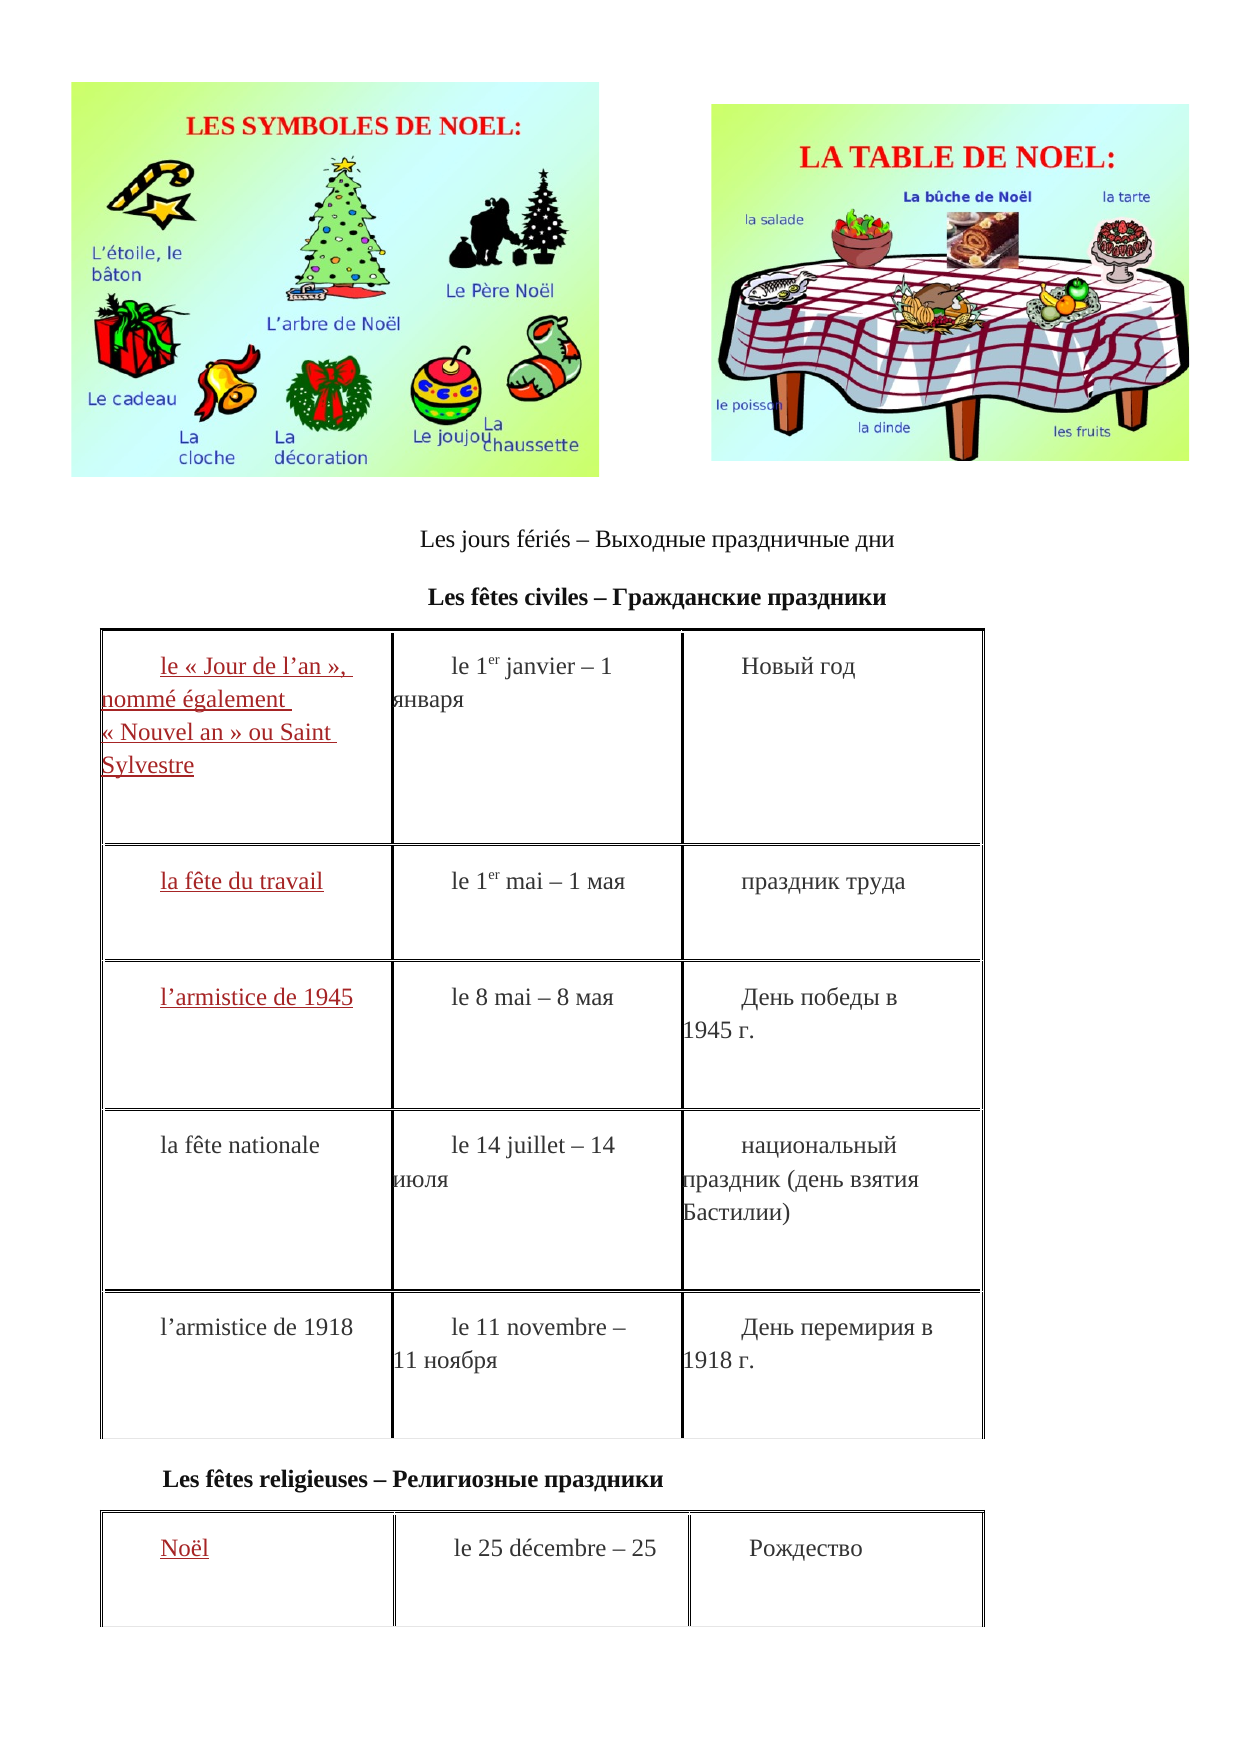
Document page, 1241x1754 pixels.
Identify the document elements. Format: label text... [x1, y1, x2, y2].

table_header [395, 1513, 690, 1626]
table_cell День перемирия в 1918 г. [684, 1289, 982, 1438]
table_cell la fête du travail [101, 843, 392, 958]
table_cell la fête nationale [103, 1108, 391, 1289]
picture [711, 104, 1189, 461]
picture [71, 82, 599, 477]
table_cell le 8 mai – 8 мая [394, 962, 681, 1107]
table_cell le 1er mai – 1 мая [394, 846, 681, 958]
table_cell День победы в 1945 г. [684, 959, 982, 1107]
table_header Noël [103, 1513, 395, 1626]
table_header le « Jour de l’an », nommé également « Nouvel an » ou Saint Sylvestre [103, 631, 392, 843]
table_cell l’armistice de 1918 [103, 1289, 391, 1438]
table_cell национальный праздник (день взятия Бастилии) [684, 1108, 982, 1289]
subtitle Les fêtes civiles – Гражданские праздники [103, 582, 1152, 611]
table_header Рождество [690, 1513, 982, 1626]
table_header Новый год [682, 631, 982, 843]
table_cell le 14 juillet – 14 июля [394, 1111, 681, 1289]
table_cell l’armistice de 1945 [103, 959, 391, 1107]
table_cell le 11 novembre – 11 ноября [394, 1293, 681, 1438]
table_header le 1er janvier – 1 января [392, 630, 682, 843]
subtitle Les fêtes religieuses – Религиозные праздники [103, 1464, 1152, 1493]
table_cell праздник труда [682, 843, 983, 958]
subtitle Les jours fériés – Выходные праздничные дни [103, 524, 1152, 553]
